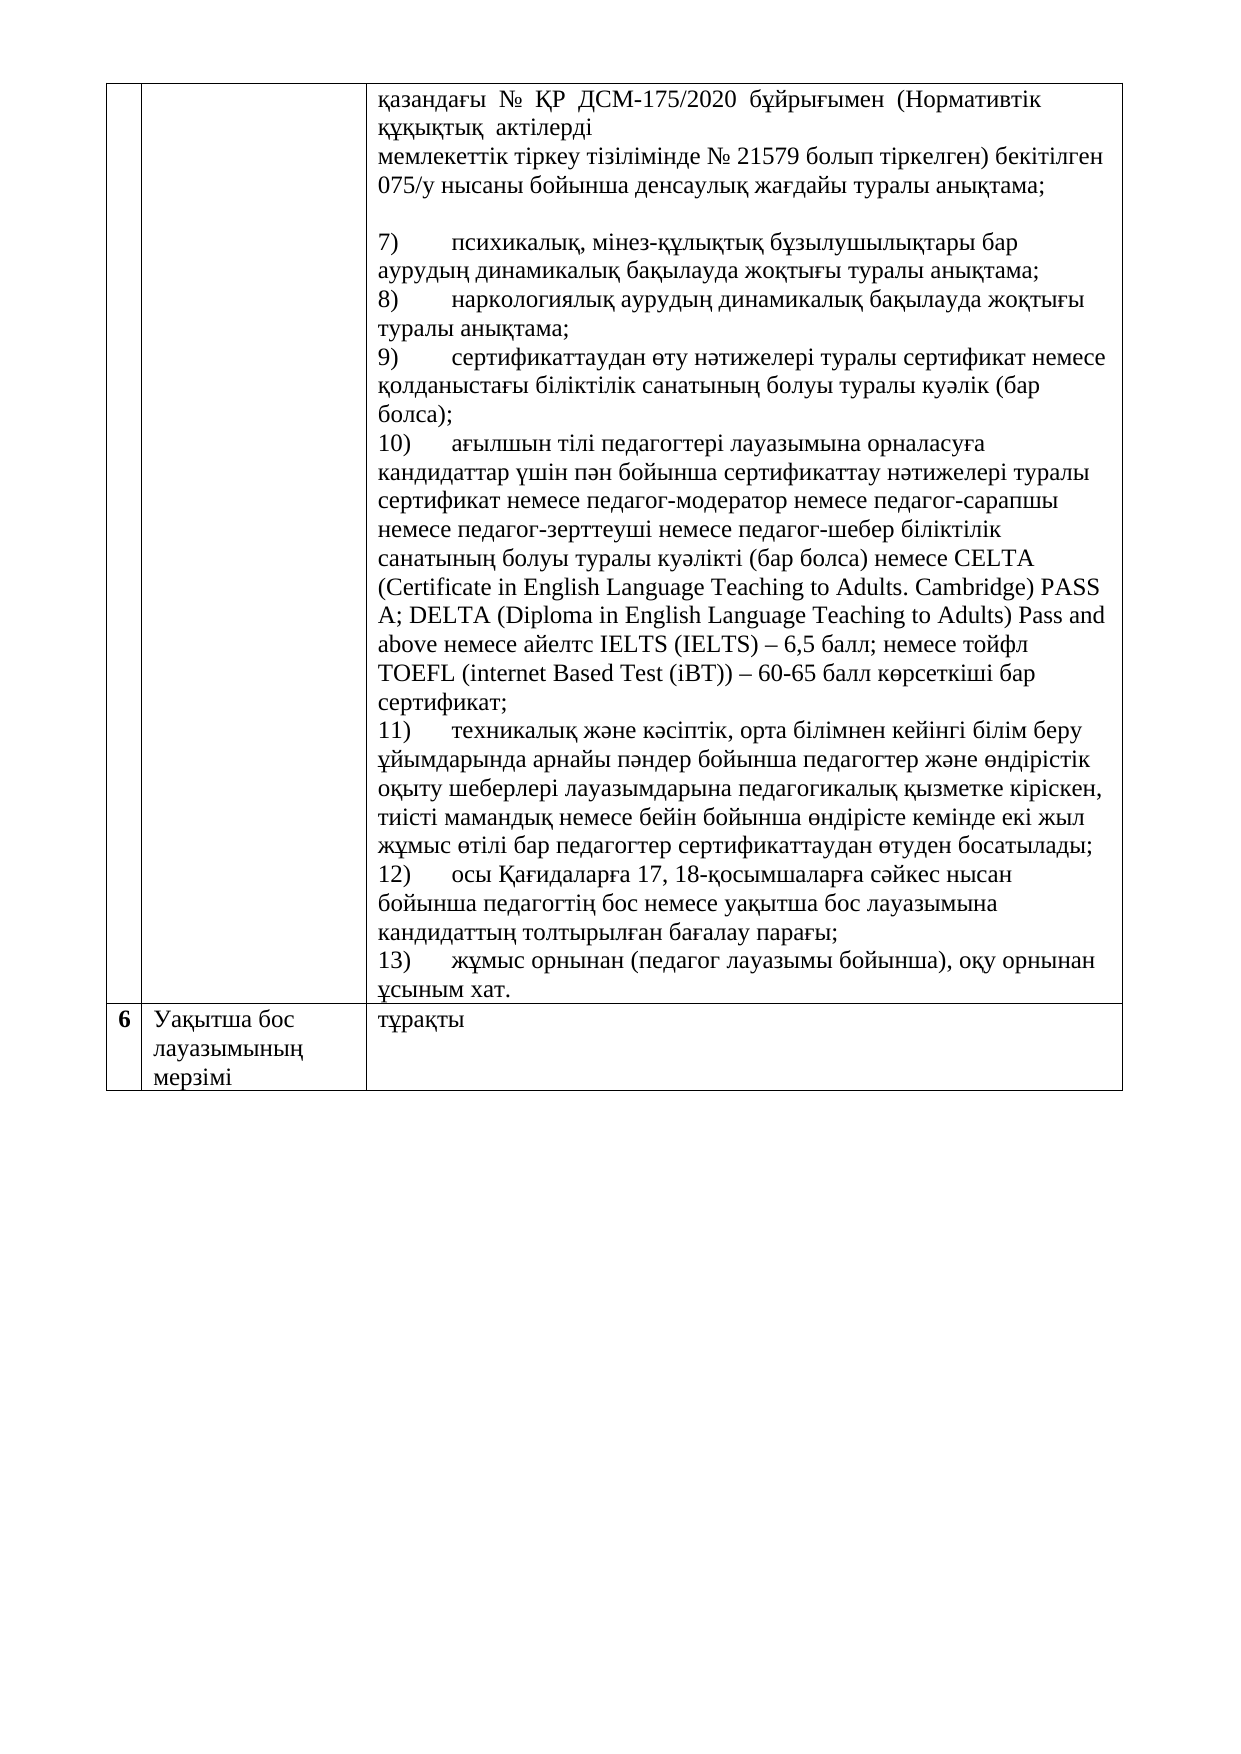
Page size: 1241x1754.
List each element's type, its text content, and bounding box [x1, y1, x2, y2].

table_cell 6 [107, 1004, 141, 1090]
table_cell Уақытша бос лауазымының мерзімі [142, 1004, 366, 1090]
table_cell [367, 84, 1122, 1003]
table_cell 5 [107, 84, 141, 1003]
table_cell тұрақты [367, 1004, 1122, 1090]
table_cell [142, 84, 366, 1003]
